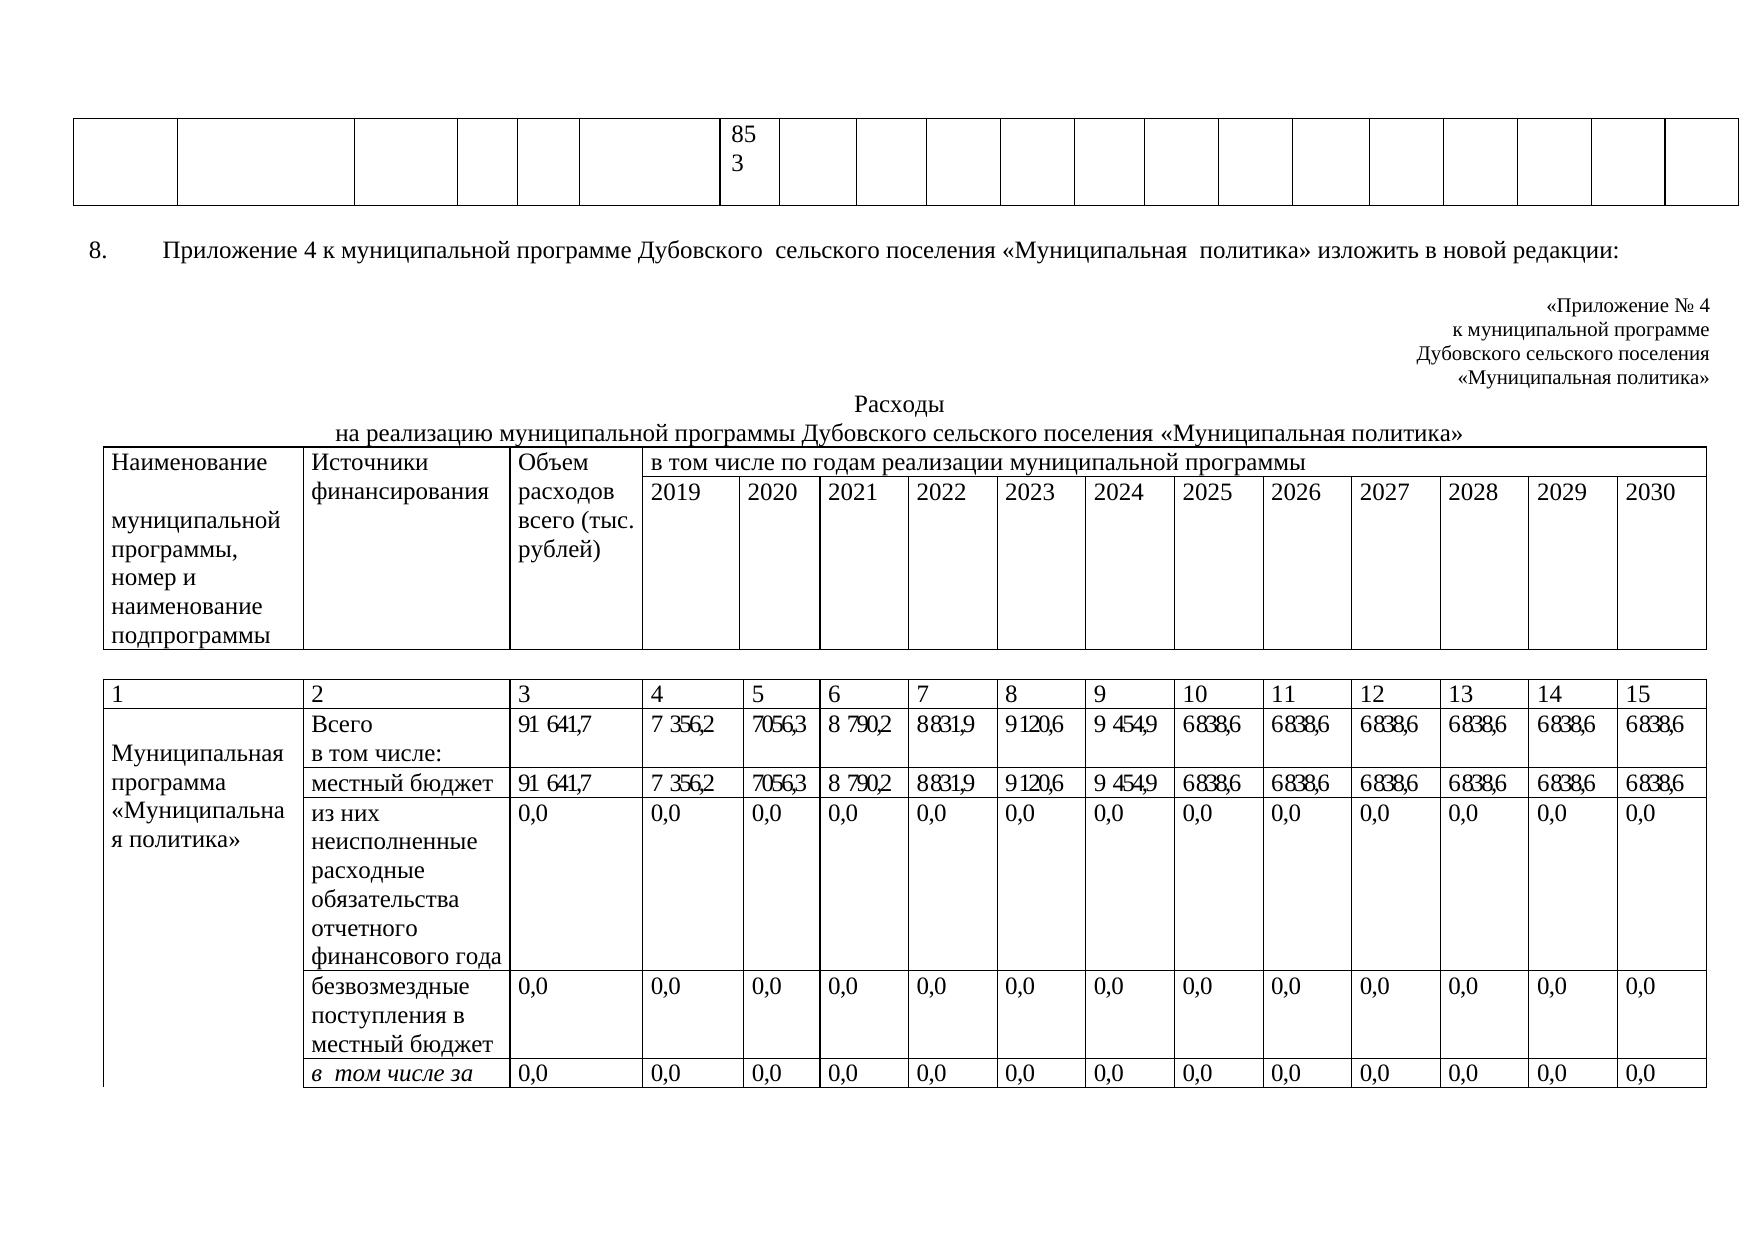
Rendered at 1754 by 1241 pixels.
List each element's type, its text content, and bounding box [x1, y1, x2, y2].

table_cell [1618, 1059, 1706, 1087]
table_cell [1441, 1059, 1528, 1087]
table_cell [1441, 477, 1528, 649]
text к муниципальной программе [89, 317, 1710, 341]
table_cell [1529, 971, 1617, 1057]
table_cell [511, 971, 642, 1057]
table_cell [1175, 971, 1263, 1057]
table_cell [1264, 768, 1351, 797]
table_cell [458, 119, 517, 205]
text Дубовского сельского поселения [89, 341, 1710, 365]
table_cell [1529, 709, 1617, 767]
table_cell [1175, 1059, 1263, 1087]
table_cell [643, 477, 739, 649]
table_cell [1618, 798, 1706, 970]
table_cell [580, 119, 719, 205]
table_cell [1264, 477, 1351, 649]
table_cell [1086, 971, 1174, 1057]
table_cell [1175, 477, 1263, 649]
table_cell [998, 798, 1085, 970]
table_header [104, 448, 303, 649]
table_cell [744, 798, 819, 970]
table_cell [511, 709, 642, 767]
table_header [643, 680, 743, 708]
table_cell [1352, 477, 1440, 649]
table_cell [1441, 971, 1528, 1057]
text «Приложение № 4 [89, 293, 1710, 317]
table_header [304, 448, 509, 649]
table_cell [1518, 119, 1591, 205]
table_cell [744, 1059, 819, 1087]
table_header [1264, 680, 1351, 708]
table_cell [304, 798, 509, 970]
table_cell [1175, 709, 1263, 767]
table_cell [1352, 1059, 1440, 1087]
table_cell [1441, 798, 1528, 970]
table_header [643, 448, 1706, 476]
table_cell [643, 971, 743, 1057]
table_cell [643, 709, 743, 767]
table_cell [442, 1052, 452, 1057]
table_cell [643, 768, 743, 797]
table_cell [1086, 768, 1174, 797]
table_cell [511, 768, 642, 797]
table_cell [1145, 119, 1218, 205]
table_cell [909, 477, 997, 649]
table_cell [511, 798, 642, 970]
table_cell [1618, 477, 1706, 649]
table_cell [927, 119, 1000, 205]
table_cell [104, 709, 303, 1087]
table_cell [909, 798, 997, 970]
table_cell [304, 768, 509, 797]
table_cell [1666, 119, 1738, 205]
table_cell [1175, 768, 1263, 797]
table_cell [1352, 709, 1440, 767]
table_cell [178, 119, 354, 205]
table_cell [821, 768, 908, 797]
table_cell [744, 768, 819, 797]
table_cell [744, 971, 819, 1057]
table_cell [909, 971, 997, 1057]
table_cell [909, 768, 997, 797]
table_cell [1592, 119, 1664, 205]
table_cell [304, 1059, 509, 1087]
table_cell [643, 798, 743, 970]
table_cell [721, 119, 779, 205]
text 8. Приложение 4 к муниципальной программе Дубовского сельского поселения «Муниципальная политика» изложить в новой редакции: [89, 235, 1710, 264]
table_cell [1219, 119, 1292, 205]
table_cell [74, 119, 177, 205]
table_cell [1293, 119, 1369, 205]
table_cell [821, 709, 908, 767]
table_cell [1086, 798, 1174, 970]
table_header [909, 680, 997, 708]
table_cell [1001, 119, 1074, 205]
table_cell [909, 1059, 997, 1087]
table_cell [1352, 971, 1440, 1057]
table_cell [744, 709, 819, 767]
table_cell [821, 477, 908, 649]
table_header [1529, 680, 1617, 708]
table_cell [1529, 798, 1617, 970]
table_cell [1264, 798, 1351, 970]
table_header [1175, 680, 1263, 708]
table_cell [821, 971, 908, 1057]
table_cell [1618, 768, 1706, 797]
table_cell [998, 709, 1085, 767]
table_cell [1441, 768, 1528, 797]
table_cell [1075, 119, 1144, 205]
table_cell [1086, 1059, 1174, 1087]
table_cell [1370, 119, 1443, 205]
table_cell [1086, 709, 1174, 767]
text «Муниципальная политика» [89, 365, 1710, 389]
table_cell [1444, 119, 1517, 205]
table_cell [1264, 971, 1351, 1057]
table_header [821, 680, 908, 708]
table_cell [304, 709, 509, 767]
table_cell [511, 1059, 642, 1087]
text на реализацию муниципальной программы Дубовского сельского поселения «Муниципальная политика» [89, 418, 1710, 446]
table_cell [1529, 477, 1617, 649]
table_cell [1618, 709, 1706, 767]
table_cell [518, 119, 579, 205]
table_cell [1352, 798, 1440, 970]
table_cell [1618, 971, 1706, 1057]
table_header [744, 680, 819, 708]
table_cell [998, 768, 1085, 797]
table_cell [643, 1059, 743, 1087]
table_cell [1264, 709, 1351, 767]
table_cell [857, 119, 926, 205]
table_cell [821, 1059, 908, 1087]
text Расходы [89, 389, 1710, 418]
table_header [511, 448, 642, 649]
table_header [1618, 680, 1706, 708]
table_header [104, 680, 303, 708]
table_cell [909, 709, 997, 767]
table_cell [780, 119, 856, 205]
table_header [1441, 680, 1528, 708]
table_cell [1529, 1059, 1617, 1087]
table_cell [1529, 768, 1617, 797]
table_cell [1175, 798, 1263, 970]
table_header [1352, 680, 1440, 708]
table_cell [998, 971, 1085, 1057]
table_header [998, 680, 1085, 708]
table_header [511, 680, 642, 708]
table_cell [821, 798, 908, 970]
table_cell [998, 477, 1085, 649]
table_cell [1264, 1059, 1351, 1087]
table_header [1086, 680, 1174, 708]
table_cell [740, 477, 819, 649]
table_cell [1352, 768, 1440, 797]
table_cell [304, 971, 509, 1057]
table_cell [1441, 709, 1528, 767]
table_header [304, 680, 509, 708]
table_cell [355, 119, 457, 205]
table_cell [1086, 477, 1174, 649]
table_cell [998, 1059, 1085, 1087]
